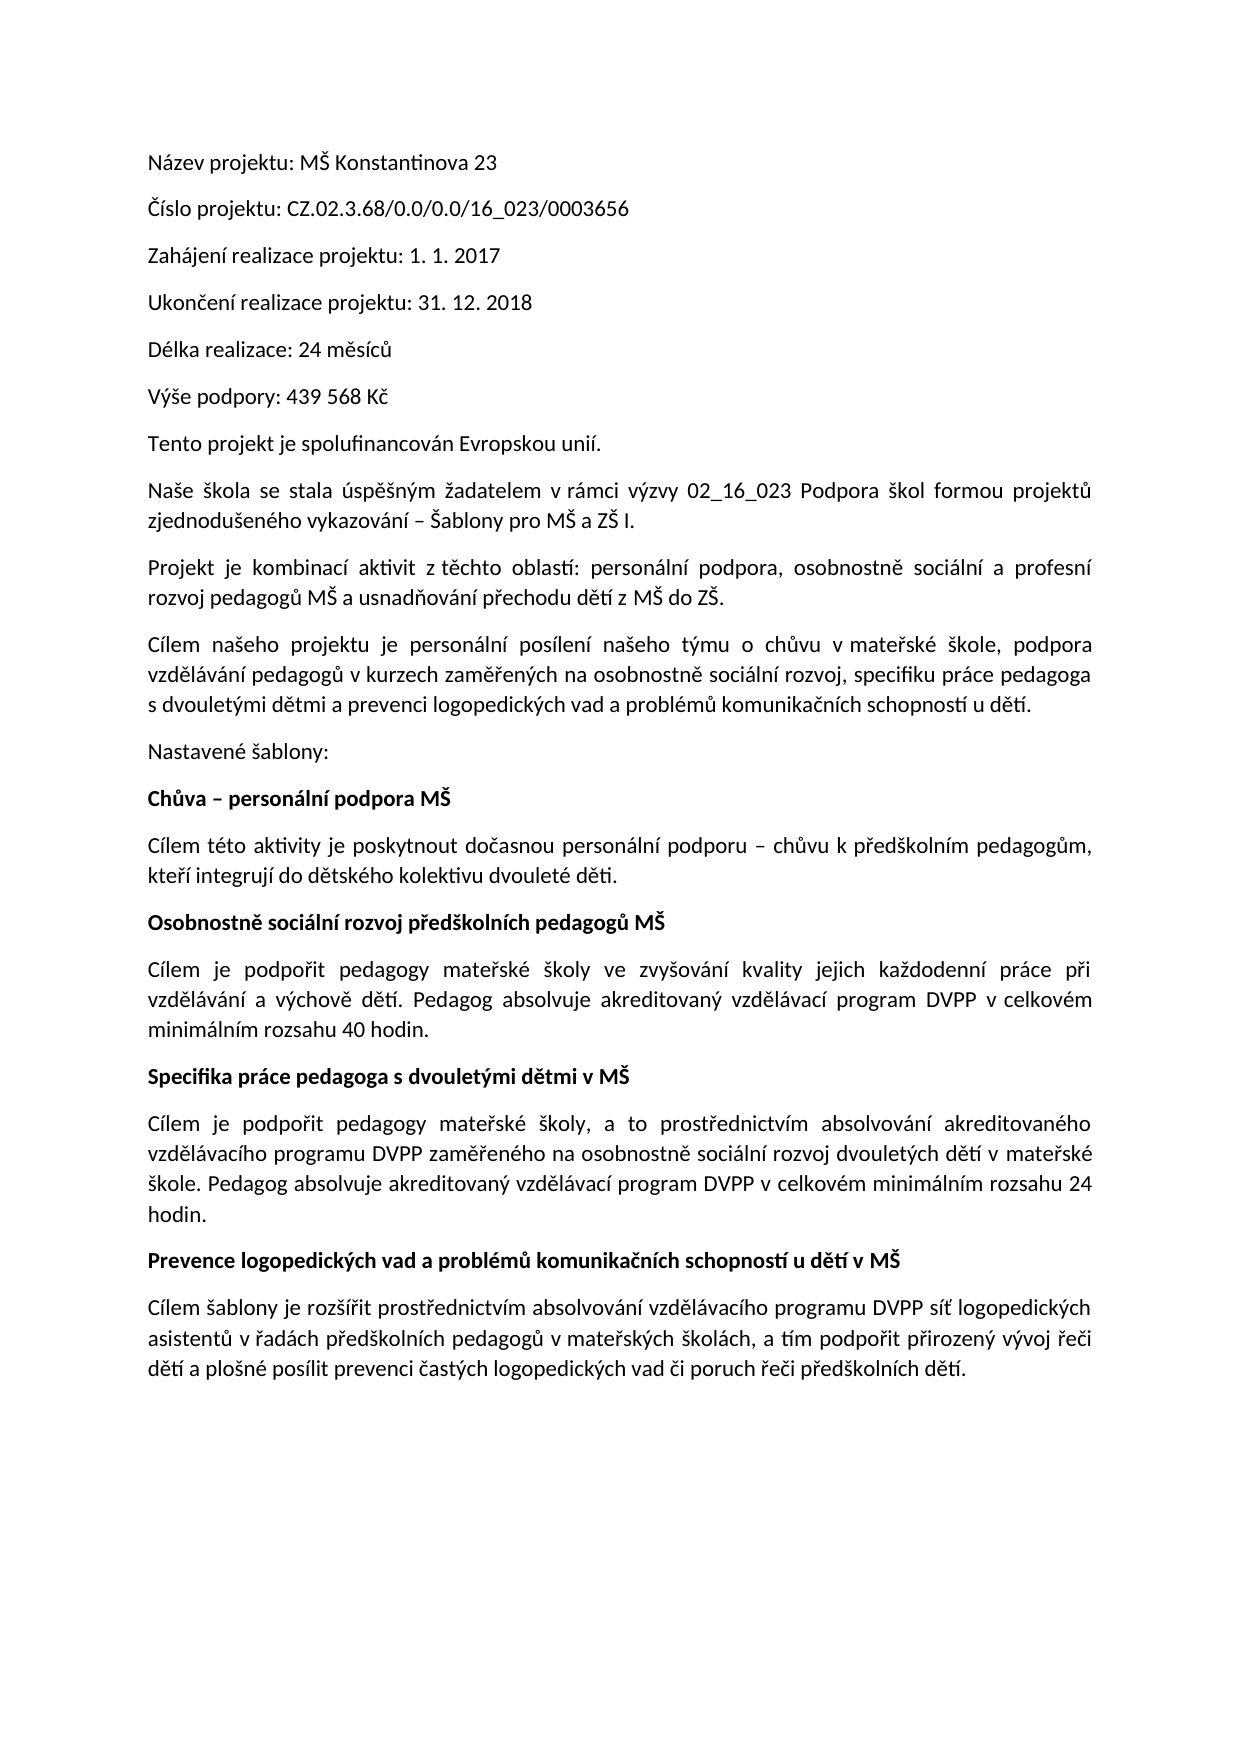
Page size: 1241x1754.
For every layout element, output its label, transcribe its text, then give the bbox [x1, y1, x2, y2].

text Délka realizace: 24 měsíců [148, 335, 1093, 363]
text Zahájení realizace projektu: 1. 1. 2017 [148, 241, 1093, 269]
text Ukončení realizace projektu: 31. 12. 2018 [148, 288, 1093, 316]
text Tento projekt je spolufinancován Evropskou unií. [148, 429, 1093, 457]
text Výše podpory: 439 568 Kč [148, 382, 1093, 410]
text Cílem je podpořit pedagogy mateřské školy ve zvyšování kvality jejich každodenní práce při vzdělávání a výchově dětí. Pedagog absolvuje akreditovaný vzdělávací program DVPP v celkovém minimálním rozsahu 40 hodin. [148, 955, 1093, 1043]
text Prevence logopedických vad a problémů komunikačních schopností u dětí v MŠ [148, 1247, 1093, 1274]
text Projekt je kombinací aktivit z těchto oblastí: personální podpora, osobnostně sociální a profesní rozvoj pedagogů MŠ a usnadňování přechodu dětí z MŠ do ZŠ. [148, 553, 1093, 611]
text Cílem našeho projektu je personální posílení našeho týmu o chůvu v mateřské škole, podpora vzdělávání pedagogů v kurzech zaměřených na osobnostně sociální rozvoj, specifiku práce pedagoga s dvouletými dětmi a prevenci logopedických vad a problémů komunikačních schopností u dětí. [148, 630, 1093, 718]
text Specifika práce pedagoga s dvouletými dětmi v MŠ [148, 1062, 1093, 1090]
text Číslo projektu: CZ.02.3.68/0.0/0.0/16_023/0003656 [148, 194, 1093, 222]
text Osobnostně sociální rozvoj předškolních pedagogů MŠ [148, 908, 1093, 936]
text Název projektu: MŠ Konstantinova 23 [148, 148, 1093, 176]
text Naše škola se stala úspěšným žadatelem v rámci výzvy 02_16_023 Podpora škol formou projektů zjednodušeného vykazování – Šablony pro MŠ a ZŠ I. [148, 476, 1093, 534]
text Cílem této aktivity je poskytnout dočasnou personální podporu – chůvu k předškolním pedagogům, kteří integrují do dětského kolektivu dvouleté děti. [148, 831, 1093, 889]
text Cílem šablony je rozšířit prostřednictvím absolvování vzdělávacího programu DVPP síť logopedických asistentů v řadách předškolních pedagogů v mateřských školách, a tím podpořit přirozený vývoj řeči dětí a plošné posílit prevenci častých logopedických vad či poruch řeči předškolních dětí. [148, 1293, 1093, 1382]
text Nastavené šablony: [148, 737, 1093, 765]
text Chůva – personální podpora MŠ [148, 784, 1093, 812]
text Cílem je podpořit pedagogy mateřské školy, a to prostřednictvím absolvování akreditovaného vzdělávacího programu DVPP zaměřeného na osobnostně sociální rozvoj dvouletých dětí v mateřské škole. Pedagog absolvuje akreditovaný vzdělávací program DVPP v celkovém minimálním rozsahu 24 hodin. [148, 1109, 1093, 1228]
